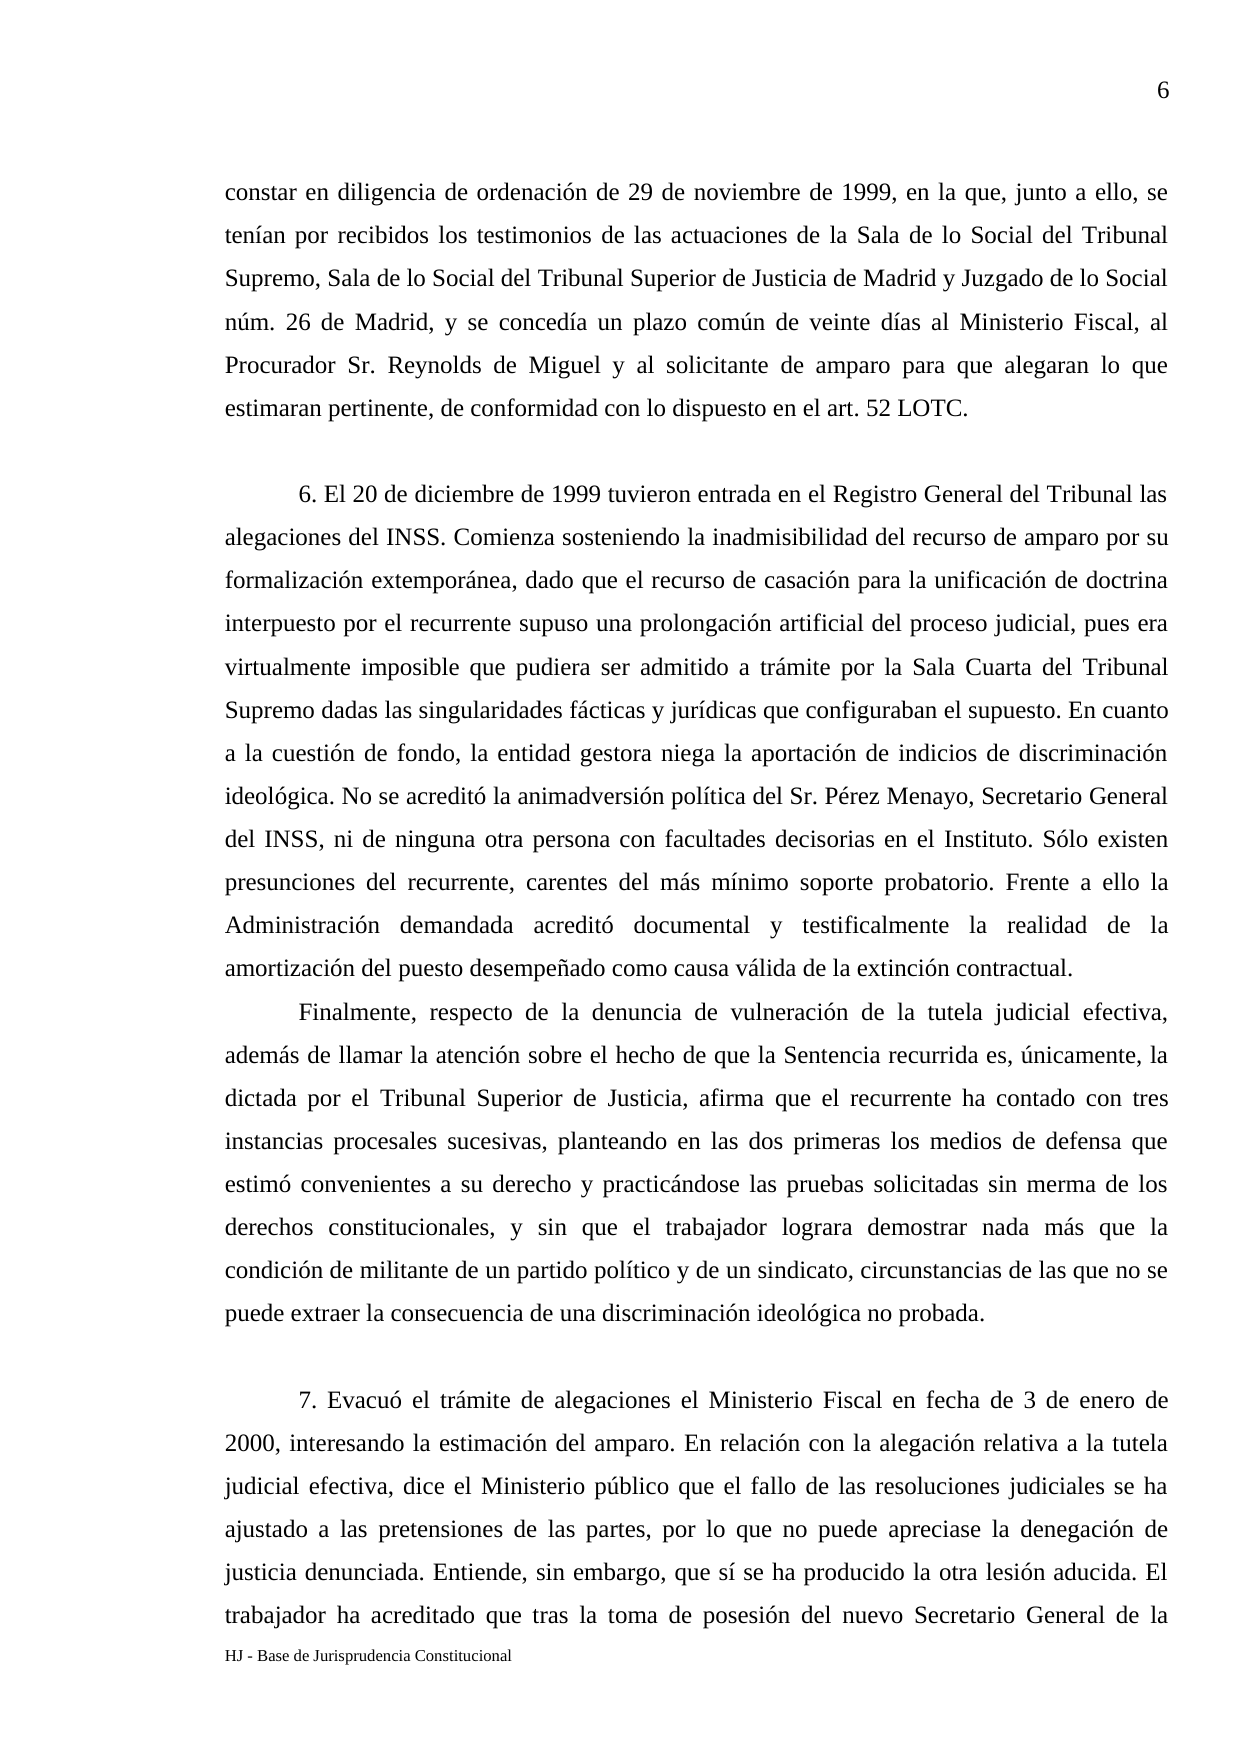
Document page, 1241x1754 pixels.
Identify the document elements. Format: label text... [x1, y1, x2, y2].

text Finalmente, respecto de la denuncia de vulneración de la tutela judicial efectiva, además de llamar la atención sobre el hecho de que la Sentencia recurrida es, únicamente, la dictada por el Tribunal Superior de Justicia, afirma que el recurrente ha contado con tres instancias procesales sucesivas, planteando en las dos primeras los medios de defensa que estimó convenientes a su derecho y practicándose las pruebas solicitadas sin merma de los derechos constitucionales, y sin que el trabajador lograra demostrar nada más que la condición de militante de un partido político y de un sindicato, circunstancias de las que no se puede extraer la consecuencia de una discriminación ideológica no probada. [224, 997, 1169, 1327]
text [224, 1385, 1169, 1629]
text 6. El 20 de diciembre de 1999 tuvieron entrada en el Registro General del Tribunal las alegaciones del INSS. Comienza sosteniendo la inadmisibilidad del recurso de amparo por su formalización extemporánea, dado que el recurso de casación para la unificación de doctrina interpuesto por el recurrente supuso una prolongación artificial del proceso judicial, pues era virtualmente imposible que pudiera ser admitido a trámite por la Sala Cuarta del Tribunal Supremo dadas las singularidades fácticas y jurídicas que configuraban el supuesto. En cuanto a la cuestión de fondo, la entidad gestora niega la aportación de indicios de discriminación ideológica. No se acreditó la animadversión política del Sr. Pérez Menayo, Secretario General del INSS, ni de ninguna otra persona con facultades decisorias en el Instituto. Sólo existen presunciones del recurrente, carentes del más mínimo soporte probatorio. Frente a ello la Administración demandada acreditó documental y testificalmente la realidad de la amortización del puesto desempeñado como causa válida de la extinción contractual. [224, 479, 1169, 982]
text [224, 177, 1169, 422]
